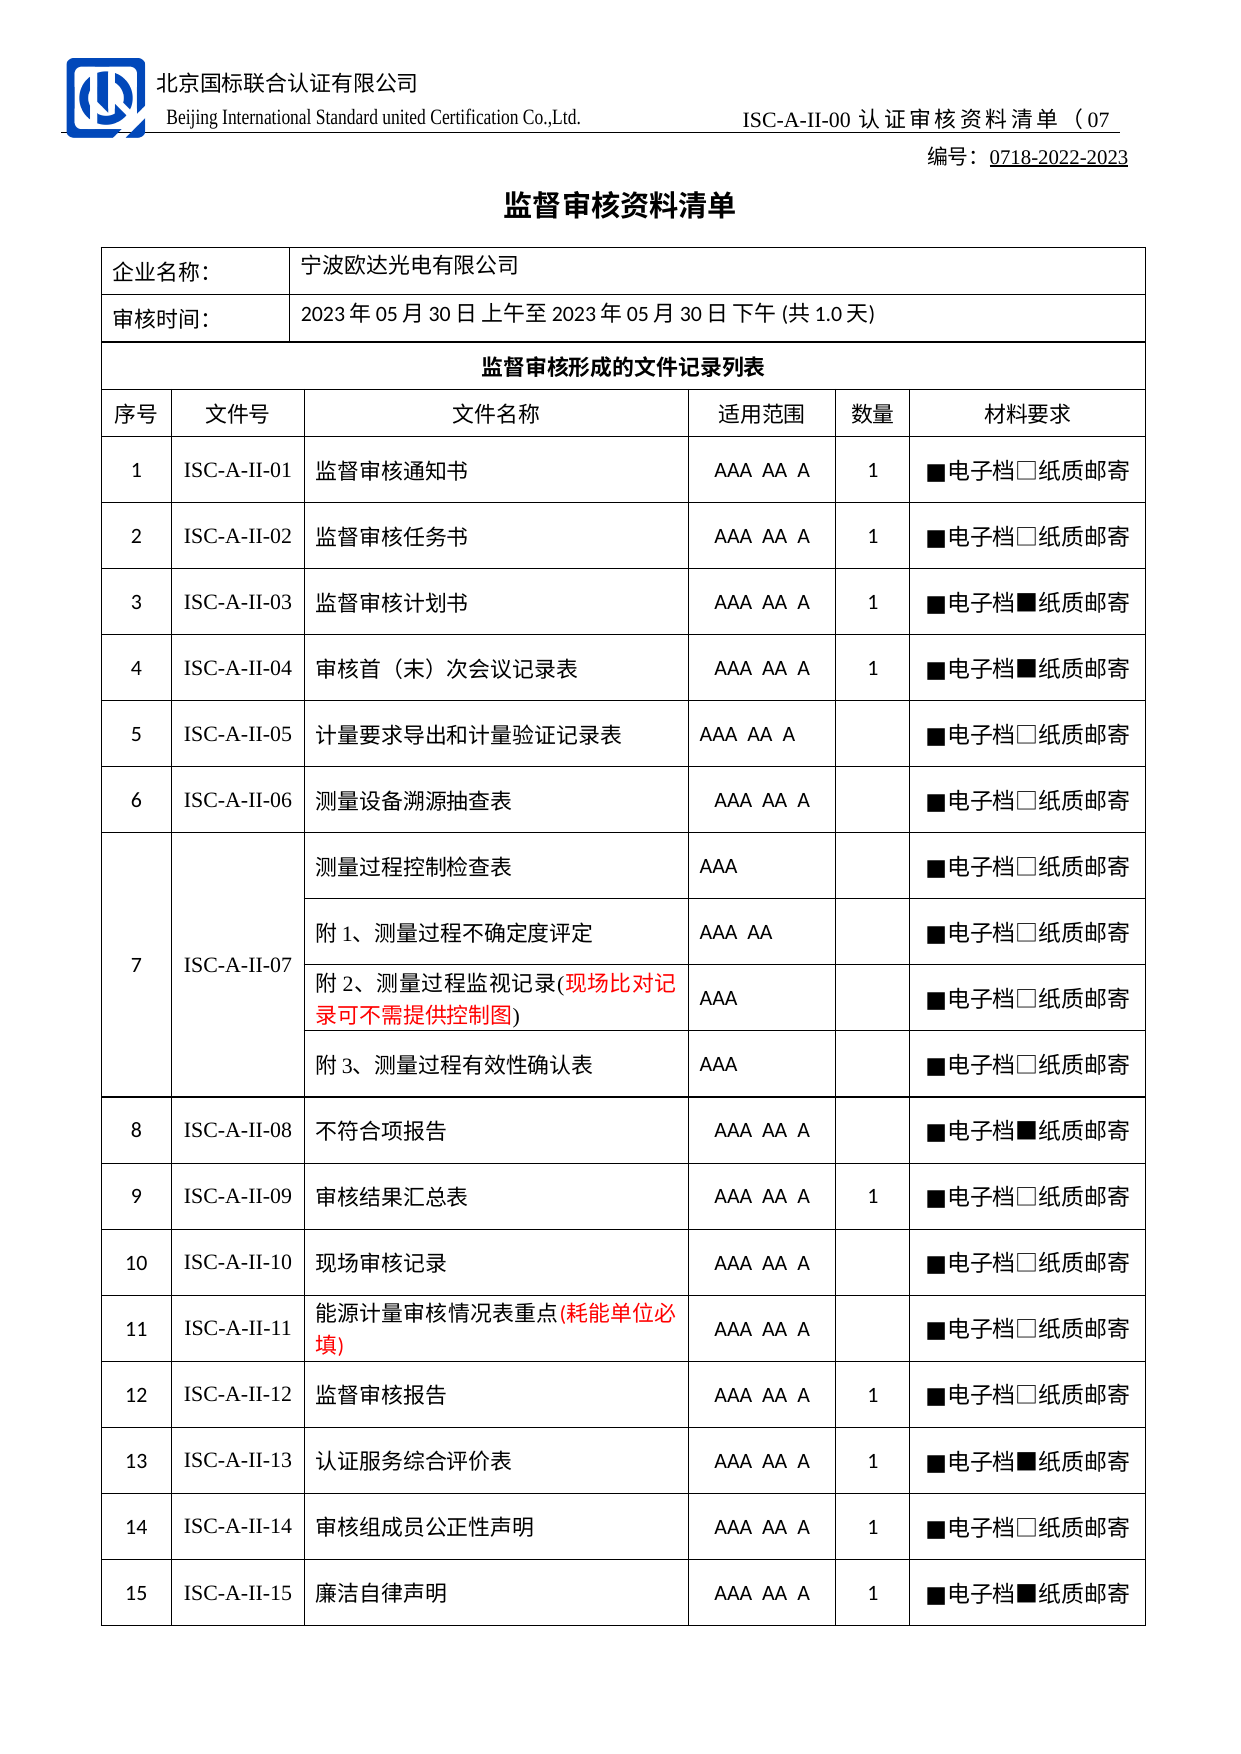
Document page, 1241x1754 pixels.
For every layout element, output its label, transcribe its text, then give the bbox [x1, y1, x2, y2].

table_cell AAA AA A [689, 767, 835, 832]
table_cell AAA AA A [689, 1428, 835, 1493]
table_cell ISC-A-II-10 [172, 1230, 304, 1294]
table_cell 1 [836, 1560, 909, 1625]
table_cell 7 [102, 833, 171, 1096]
table_cell 11 [102, 1296, 171, 1361]
table_cell ISC-A-II-13 [172, 1428, 304, 1493]
table_header 宁波欧达光电有限公司 [290, 248, 1145, 294]
table_cell 1 [836, 503, 909, 568]
table_cell ISC-A-II-01 [172, 437, 304, 502]
table_cell 监督审核通知书 [305, 437, 688, 502]
table_cell ■电子档■纸质邮寄 [910, 1560, 1145, 1625]
table_cell 审核时间： [102, 295, 289, 341]
table_cell AAA AA [689, 899, 835, 964]
table_cell 5 [102, 701, 171, 766]
table_cell 计量要求导出和计量验证记录表 [305, 701, 688, 766]
table_cell 附1、测量过程不确定度评定 [305, 899, 688, 964]
table_cell ISC-A-II-07 [172, 833, 304, 1096]
table_cell 文件名称 [305, 390, 688, 436]
table_cell AAA AA A [689, 1098, 835, 1162]
table_cell 9 [102, 1164, 171, 1228]
table_cell ■电子档■纸质邮寄 [910, 569, 1145, 634]
table_cell ■电子档■纸质邮寄 [910, 1098, 1145, 1162]
table_cell 附3、测量过程有效性确认表 [305, 1031, 688, 1096]
table_cell 审核结果汇总表 [305, 1164, 688, 1228]
table_cell 1 [102, 437, 171, 502]
table_cell 1 [836, 635, 909, 700]
table_cell ■电子档□纸质邮寄 [910, 1164, 1145, 1228]
table_cell [836, 1031, 909, 1096]
table_cell 6 [102, 767, 171, 832]
table_cell 1 [836, 1164, 909, 1228]
table_cell 3 [102, 569, 171, 634]
table_cell ■电子档□纸质邮寄 [910, 701, 1145, 766]
picture [66, 58, 145, 138]
table_cell ■电子档□纸质邮寄 [910, 767, 1145, 832]
table_cell ■电子档□纸质邮寄 [910, 965, 1145, 1030]
table_cell [836, 1230, 909, 1294]
table_cell 14 [102, 1494, 171, 1559]
table_cell AAA AA A [689, 569, 835, 634]
table_cell 13 [102, 1428, 171, 1493]
table_cell 附2、测量过程监视记录(现场比对记录可不需提供控制图) [305, 965, 688, 1030]
table_cell 12 [102, 1362, 171, 1427]
table_cell AAA AA A [689, 701, 835, 766]
table_cell AAA [689, 1031, 835, 1096]
table_cell ■电子档□纸质邮寄 [910, 833, 1145, 898]
table_cell 监督审核计划书 [305, 569, 688, 634]
table_cell ISC-A-II-08 [172, 1098, 304, 1162]
text 监督审核资料清单 [112, 171, 1128, 236]
table_cell ISC-A-II-04 [172, 635, 304, 700]
table_cell ISC-A-II-09 [172, 1164, 304, 1228]
table_cell 2023年05月30日 上午至2023年05月30日 下午 (共1.0天) [290, 295, 1145, 341]
text 编号：0718-2022-2023 [112, 139, 1128, 171]
table_cell 序号 [102, 390, 171, 436]
table_cell AAA AA A [689, 503, 835, 568]
table_cell ■电子档□纸质邮寄 [910, 1031, 1145, 1096]
table_cell ■电子档■纸质邮寄 [910, 635, 1145, 700]
table_cell AAA [689, 833, 835, 898]
table_cell AAA AA A [689, 1362, 835, 1427]
table_cell AAA AA A [689, 1494, 835, 1559]
table_cell 8 [102, 1098, 171, 1162]
table_cell [836, 833, 909, 898]
table_cell ISC-A-II-11 [172, 1296, 304, 1361]
table_cell AAA [689, 965, 835, 1030]
table_cell AAA AA A [689, 635, 835, 700]
table_cell ISC-A-II-14 [172, 1494, 304, 1559]
table_cell AAA AA A [689, 437, 835, 502]
table_cell ■电子档□纸质邮寄 [910, 1362, 1145, 1427]
table_cell 4 [102, 635, 171, 700]
table_cell 适用范围 [689, 390, 835, 436]
table_cell 监督审核报告 [305, 1362, 688, 1427]
table_cell 审核组成员公正性声明 [305, 1494, 688, 1559]
table_cell ISC-A-II-15 [172, 1560, 304, 1625]
table_cell ISC-A-II-06 [172, 767, 304, 832]
table_cell [836, 965, 909, 1030]
table_cell ■电子档□纸质邮寄 [910, 1494, 1145, 1559]
table_cell 数量 [836, 390, 909, 436]
table_cell ■电子档□纸质邮寄 [910, 1230, 1145, 1294]
table_cell [836, 1296, 909, 1361]
table_cell 测量设备溯源抽查表 [305, 767, 688, 832]
table_cell [836, 1098, 909, 1162]
table_cell ■电子档□纸质邮寄 [910, 1296, 1145, 1361]
table_cell 监督审核任务书 [305, 503, 688, 568]
table_cell 能源计量审核情况表重点(耗能单位必填) [305, 1296, 688, 1361]
table_cell 15 [102, 1560, 171, 1625]
table_cell 1 [836, 1362, 909, 1427]
table_cell 认证服务综合评价表 [305, 1428, 688, 1493]
table_cell [836, 767, 909, 832]
table_cell ■电子档□纸质邮寄 [910, 437, 1145, 502]
table_cell ISC-A-II-02 [172, 503, 304, 568]
table_cell 廉洁自律声明 [305, 1560, 688, 1625]
table_cell AAA AA A [689, 1560, 835, 1625]
table_cell 文件号 [172, 390, 304, 436]
table_cell 材料要求 [910, 390, 1145, 436]
table_cell ISC-A-II-12 [172, 1362, 304, 1427]
table_cell 现场审核记录 [305, 1230, 688, 1294]
table_cell ISC-A-II-03 [172, 569, 304, 634]
table_cell 监督审核形成的文件记录列表 [102, 343, 1145, 389]
table_cell AAA AA A [689, 1230, 835, 1294]
table_cell 2 [102, 503, 171, 568]
table_cell 1 [836, 569, 909, 634]
table_cell 10 [102, 1230, 171, 1294]
table_header 企业名称： [102, 248, 289, 294]
table_cell ■电子档■纸质邮寄 [910, 1428, 1145, 1493]
table_cell 1 [836, 437, 909, 502]
table_cell ISC-A-II-05 [172, 701, 304, 766]
table_cell ■电子档□纸质邮寄 [910, 503, 1145, 568]
table_cell 1 [836, 1428, 909, 1493]
table_cell 1 [836, 1494, 909, 1559]
table_cell [836, 899, 909, 964]
table_cell 审核首（末）次会议记录表 [305, 635, 688, 700]
table_cell 测量过程控制检查表 [305, 833, 688, 898]
table_cell 不符合项报告 [305, 1098, 688, 1162]
table_cell [836, 701, 909, 766]
table_cell ■电子档□纸质邮寄 [910, 899, 1145, 964]
table_cell AAA AA A [689, 1164, 835, 1228]
table_cell AAA AA A [689, 1296, 835, 1361]
